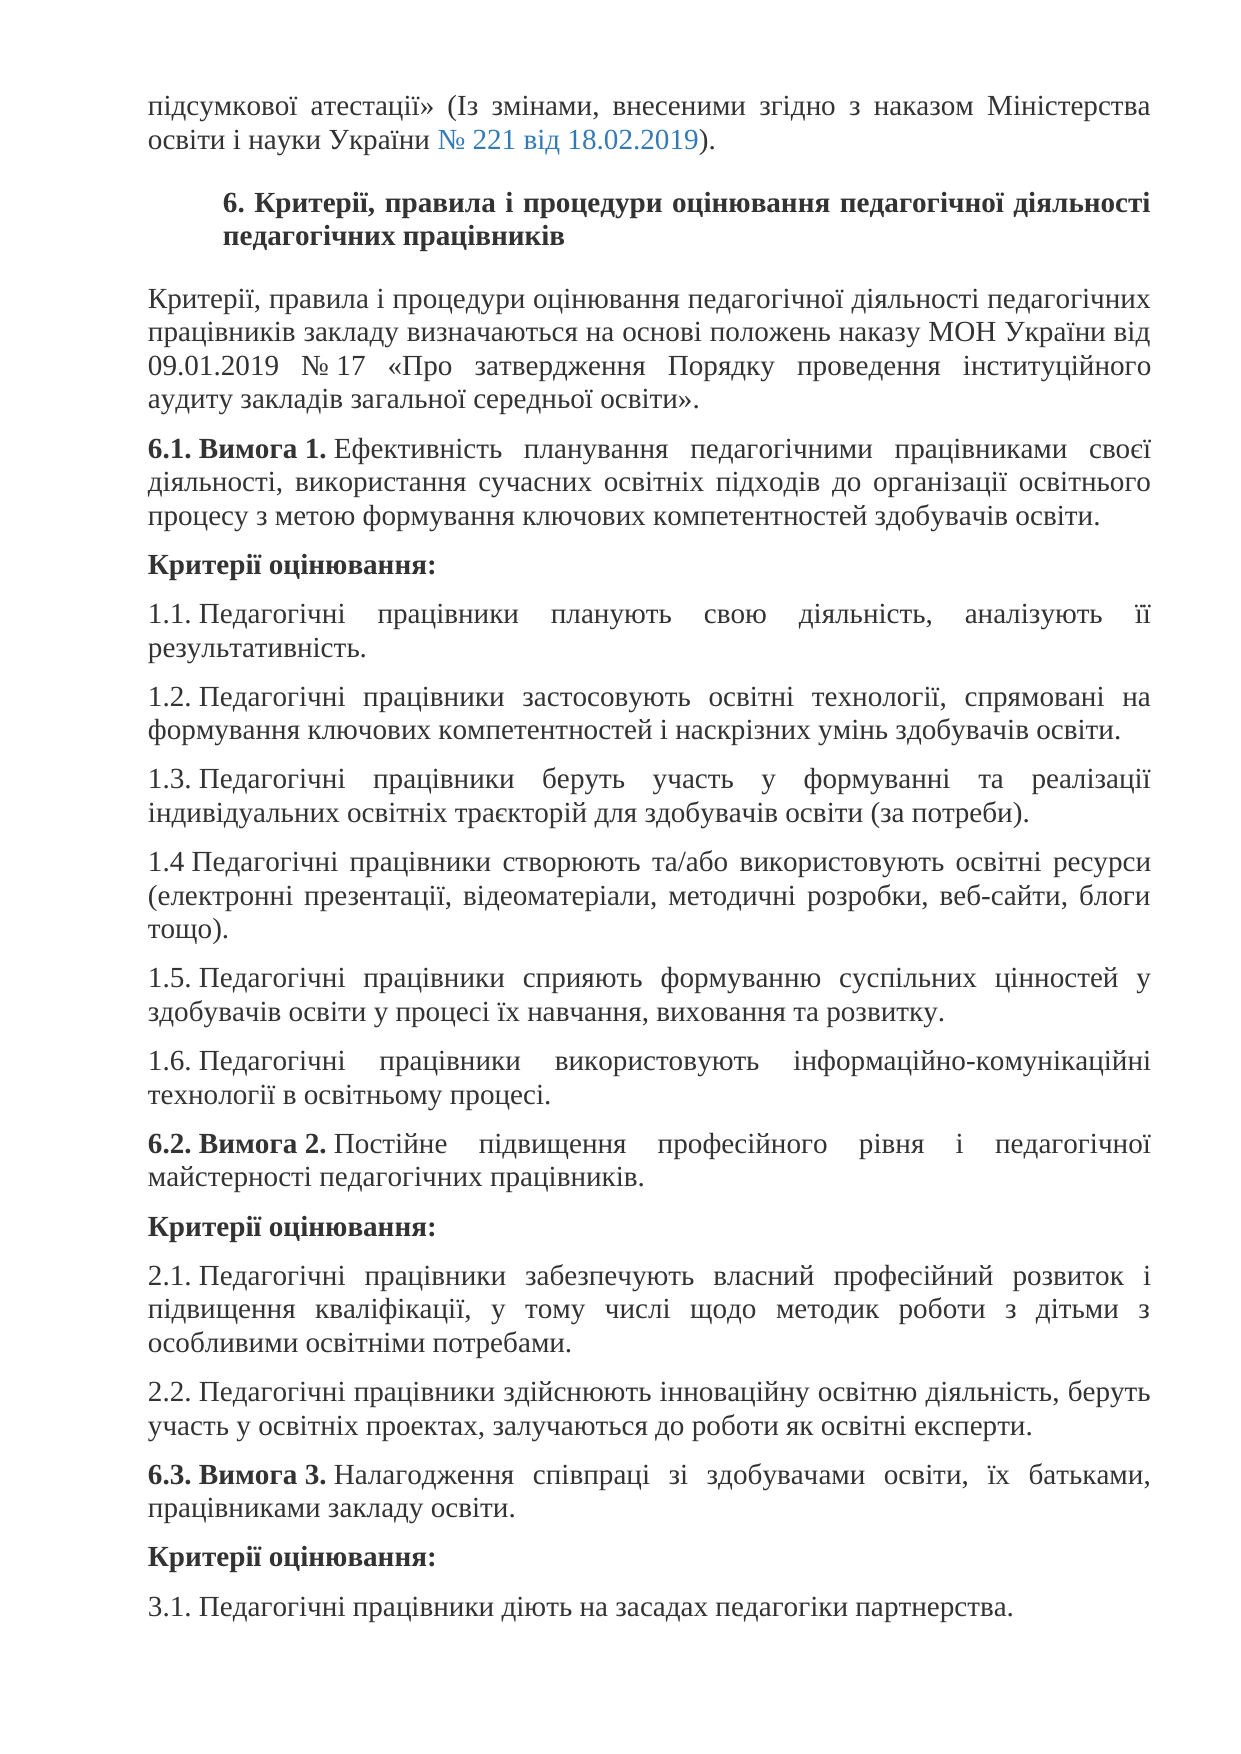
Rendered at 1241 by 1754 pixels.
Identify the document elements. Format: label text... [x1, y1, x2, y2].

text 1.1. Педагогічні працівники планують свою діяльність, аналізують її результативність. [148, 596, 1152, 663]
text 6. Критерії, правила і процедури оцінювання педагогічної діяльності педагогічних працівників [223, 185, 1152, 252]
text 6.3. Вимога 3. Налагодження співпраці зі здобувачами освіти, їх батьками, працівниками закладу освіти. [148, 1457, 1152, 1524]
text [148, 88, 1152, 156]
text 1.4 Педагогічні працівники створюють та/або використовують освітні ресурси (електронні презентації, відеоматеріали, методичні розробки, веб-сайти, блоги тощо). [148, 844, 1152, 945]
text 6.2. Вимога 2. Постійне підвищення професійного рівня і педагогічної майстерності педагогічних працівників. [148, 1126, 1152, 1193]
text 1.2. Педагогічні працівники застосовують освітні технології, спрямовані на формування ключових компетентностей і наскрізних умінь здобувачів освіти. [148, 679, 1152, 746]
text 2.2. Педагогічні працівники здійснюють інноваційну освітню діяльність, беруть участь у освітніх проектах, залучаються до роботи як освітні експерти. [148, 1374, 1152, 1441]
text 1.6. Педагогічні працівники використовують інформаційно-комунікаційні технології в освітньому процесі. [148, 1043, 1152, 1110]
text 6.1. Вимога 1. Ефективність планування педагогічними працівниками своєї діяльності, використання сучасних освітніх підходів до організації освітнього процесу з метою формування ключових компетентностей здобувачів освіти. [148, 431, 1152, 531]
text 3.1. Педагогічні працівники діють на засадах педагогіки партнерства. [148, 1589, 1152, 1622]
text Критерії оцінювання: [148, 1539, 1152, 1573]
text Критерії оцінювання: [148, 1209, 1152, 1242]
text 1.3. Педагогічні працівники беруть участь у формуванні та реалізації індивідуальних освітніх траєкторій для здобувачів освіти (за потреби). [148, 762, 1152, 829]
text 1.5. Педагогічні працівники сприяють формуванню суспільних цінностей у здобувачів освіти у процесі їх навчання, виховання та розвитку. [148, 961, 1152, 1028]
text Критерії, правила і процедури оцінювання педагогічної діяльності педагогічних працівників закладу визначаються на основі положень наказу МОН України від 09.01.2019 № 17 «Про затвердження Порядку проведення інституційного аудиту закладів загальної середньої освіти». [148, 281, 1152, 415]
text 2.1. Педагогічні працівники забезпечують власний професійний розвиток і підвищення кваліфікації, у тому числі щодо методик роботи з дітьми з особливими освітніми потребами. [148, 1258, 1152, 1358]
text Критерії оцінювання: [148, 547, 1152, 581]
